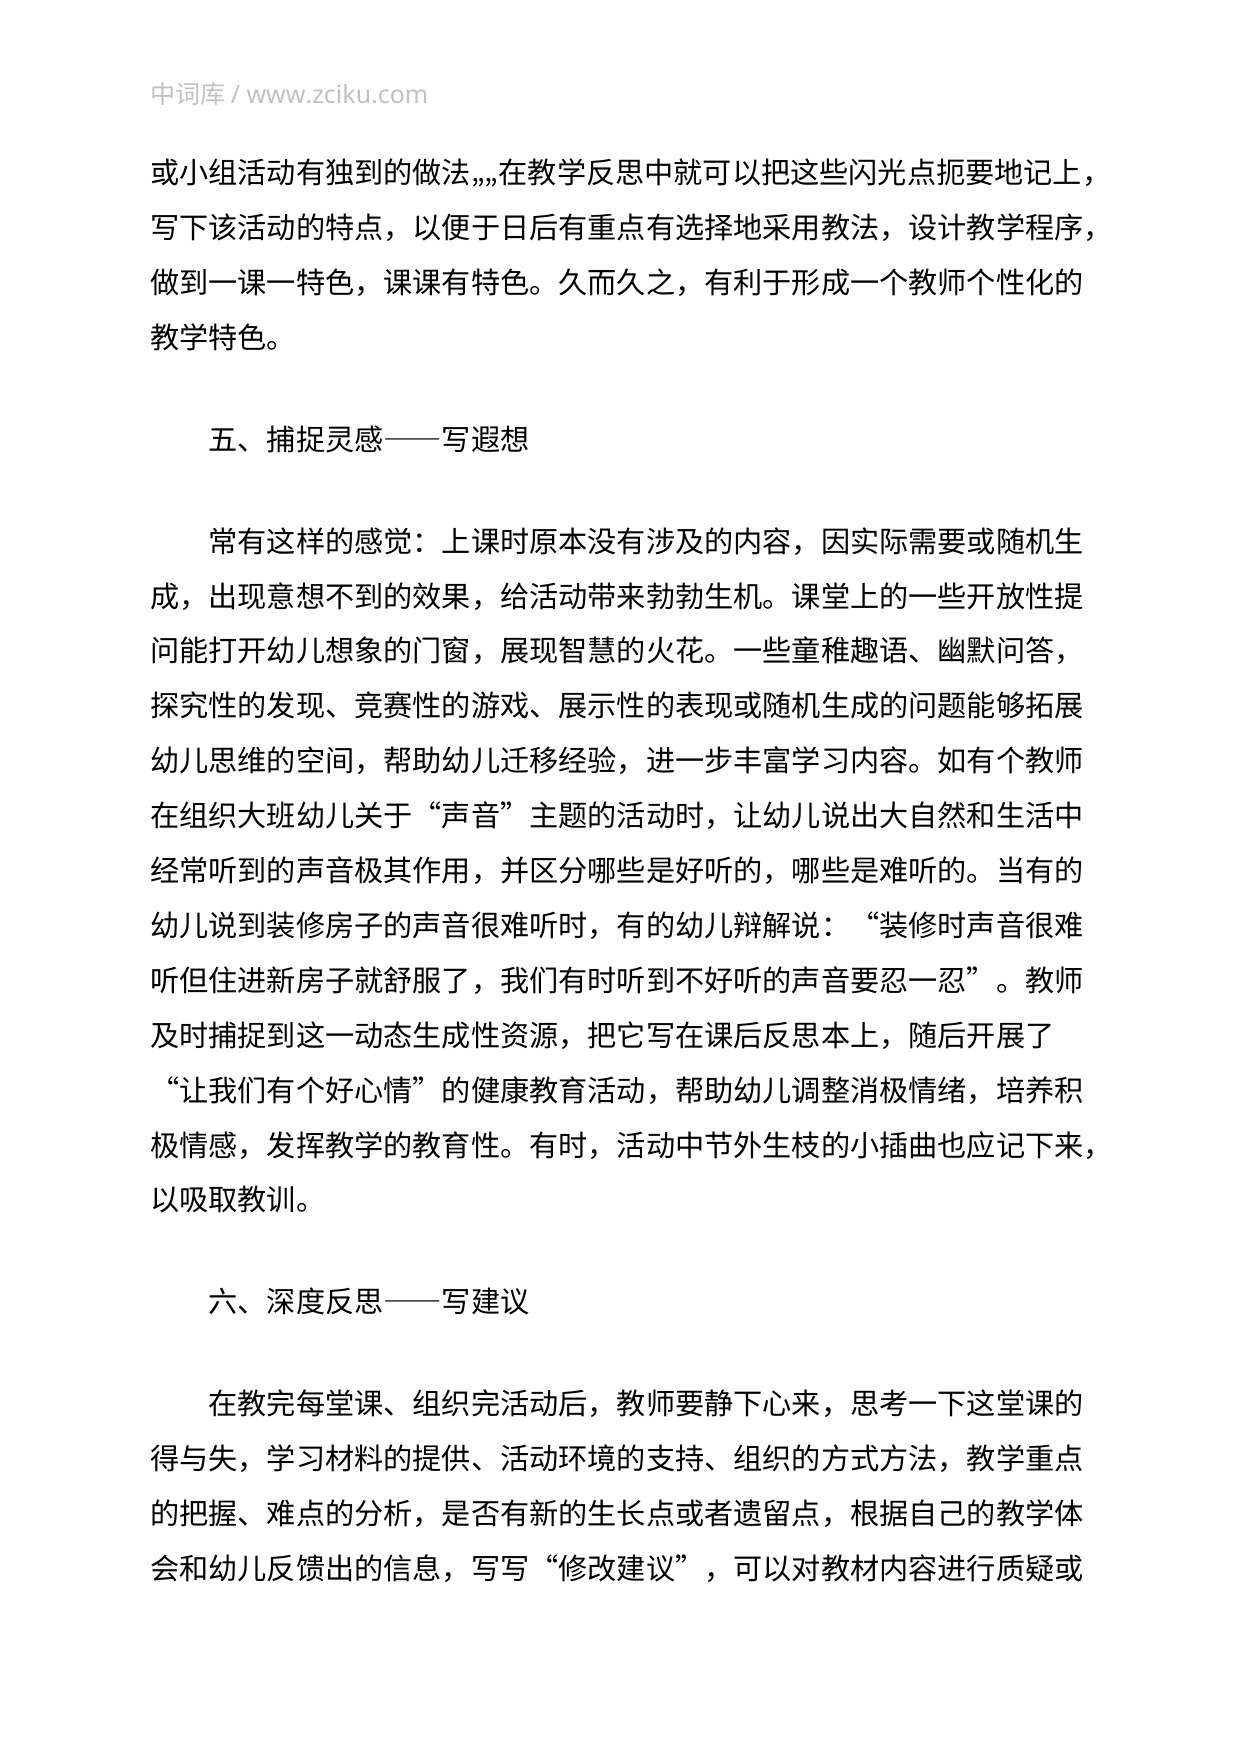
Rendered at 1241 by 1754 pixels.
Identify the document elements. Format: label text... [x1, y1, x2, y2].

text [150, 150, 1090, 357]
text 常有这样的感觉：上课时原本没有涉及的内容，因实际需要或随机生成，出现意想不到的效果，给活动带来勃勃生机。课堂上的一些开放性提问能打开幼儿想象的门窗，展现智慧的火花。一些童稚趣语、幽默问答，探究性的发现、竞赛性的游戏、展示性的表现或随机生成的问题能够拓展幼儿思维的空间，帮助幼儿迁移经验，进一步丰富学习内容。如有个教师在组织大班幼儿关于“声音”主题的活动时，让幼儿说出大自然和生活中经常听到的声音极其作用，并区分哪些是好听的，哪些是难听的。当有的幼儿说到装修房子的声音很难听时，有的幼儿辩解说：“装修时声音很难听但住进新房子就舒服了，我们有时听到不好听的声音要忍一忍”。教师及时捕捉到这一动态生成性资源，把它写在课后反思本上，随后开展了“让我们有个好心情”的健康教育活动，帮助幼儿调整消极情绪，培养积极情感，发挥教学的教育性。有时，活动中节外生枝的小插曲也应记下来，以吸取教训。 [150, 518, 1090, 1219]
text 六、深度反思——写建议 [150, 1279, 1090, 1321]
text 五、捕捉灵感——写遐想 [150, 416, 1090, 459]
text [150, 1381, 1090, 1587]
